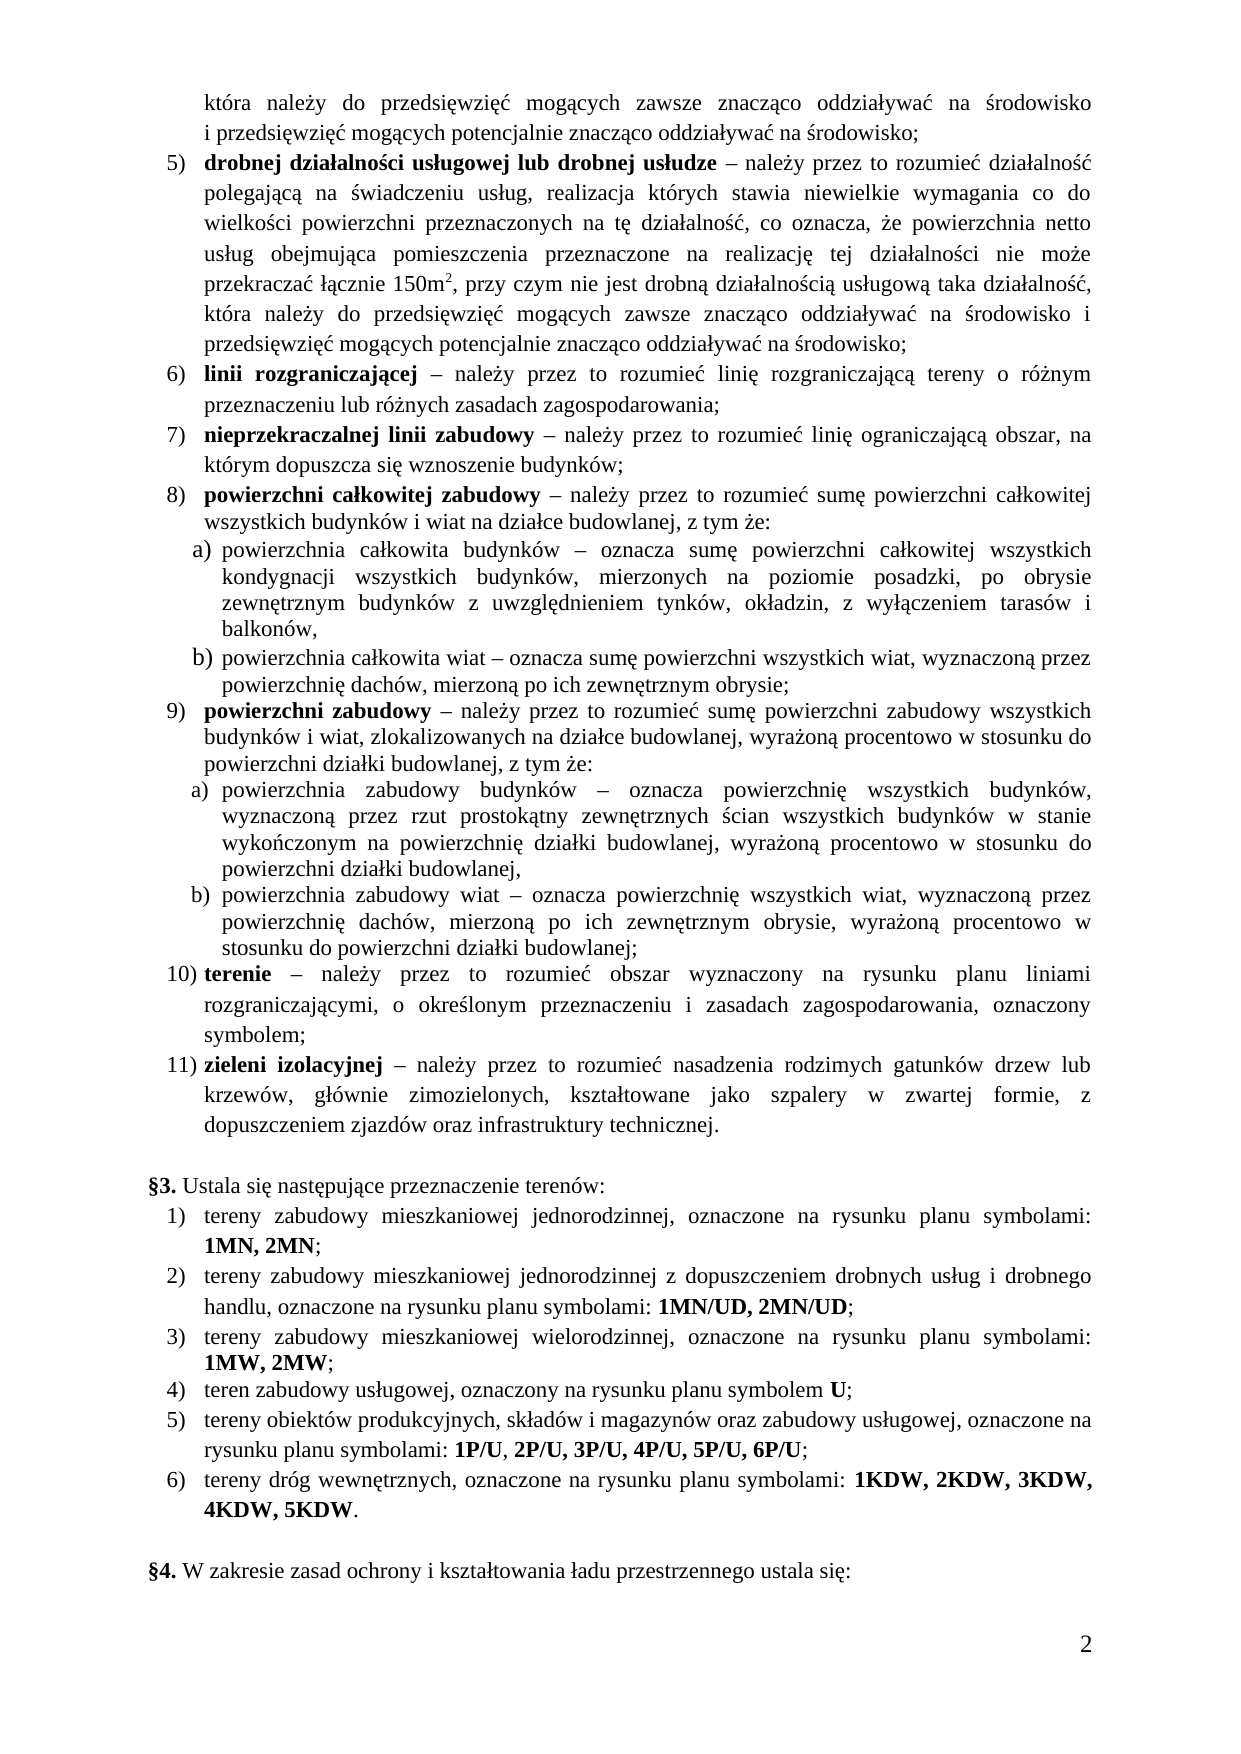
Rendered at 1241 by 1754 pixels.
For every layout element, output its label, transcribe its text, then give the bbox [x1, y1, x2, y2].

list tereny dróg wewnętrznych, oznaczone na rysunku planu symbolami: 1KDW, 2KDW, 3KDW, 4KDW, 5KDW. [166, 1466, 1092, 1523]
list powierzchnia zabudowy wiat – oznacza powierzchnię wszystkich wiat, wyznaczoną przez powierzchnię dachów, mierzoną po ich zewnętrznym obrysie, wyrażoną procentowo w stosunku do powierzchni działki budowlanej; [191, 881, 1092, 961]
list tereny obiektów produkcyjnych, składów i magazynów oraz zabudowy usługowej, oznaczone na rysunku planu symbolami: 1P/U, 2P/U, 3P/U, 4P/U, 5P/U, 6P/U; [166, 1406, 1092, 1462]
list powierzchnia zabudowy budynków – oznacza powierzchnię wszystkich budynków, wyznaczoną przez rzut prostokątny zewnętrznych ścian wszystkich budynków w stanie wykończonym na powierzchnię działki budowlanej, wyrażoną procentowo w stosunku do powierzchni działki budowlanej, [191, 776, 1092, 881]
list terenie – należy przez to rozumieć obszar wyznaczony na rysunku planu liniami rozgraniczającymi, o określonym przeznaczeniu i zasadach zagospodarowania, oznaczony symbolem; [166, 961, 1092, 1047]
text §3. Ustala się następujące przeznaczenie terenów: [148, 1172, 1092, 1198]
list powierzchnia całkowita budynków – oznacza sumę powierzchni całkowitej wszystkich kondygnacji wszystkich budynków, mierzonych na poziomie posadzki, po obrysie zewnętrznym budynków z uwzględnieniem tynków, okładzin, z wyłączeniem tarasów i balkonów, [192, 534, 1092, 642]
list linii rozgraniczającej – należy przez to rozumieć linię rozgraniczającą tereny o różnym przeznaczeniu lub różnych zasadach zagospodarowania; [166, 361, 1092, 417]
list tereny zabudowy mieszkaniowej jednorodzinnej z dopuszczeniem drobnych usług i drobnego handlu, oznaczone na rysunku planu symbolami: 1MN/UD, 2MN/UD; [166, 1263, 1092, 1319]
list powierzchnia całkowita wiat – oznacza sumę powierzchni wszystkich wiat, wyznaczoną przez powierzchnię dachów, mierzoną po ich zewnętrznym obrysie; [192, 642, 1092, 697]
list tereny zabudowy mieszkaniowej wielorodzinnej, oznaczone na rysunku planu symbolami: 1MW, 2MW; [166, 1323, 1092, 1376]
list nieprzekraczalnej linii zabudowy – należy przez to rozumieć linię ograniczającą obszar, na którym dopuszcza się wznoszenie budynków; [166, 421, 1092, 477]
list powierzchni zabudowy – należy przez to rozumieć sumę powierzchni zabudowy wszystkich budynków i wiat, zlokalizowanych na działce budowlanej, wyrażoną procentowo w stosunku do powierzchni działki budowlanej, z tym że: [166, 697, 1092, 776]
list zieleni izolacyjnej – należy przez to rozumieć nasadzenia rodzimych gatunków drzew lub krzewów, głównie zimozielonych, kształtowane jako szpalery w zwartej formie, z dopuszczeniem zjazdów oraz infrastruktury technicznej. [166, 1051, 1092, 1138]
list tereny zabudowy mieszkaniowej jednorodzinnej, oznaczone na rysunku planu symbolami: 1MN, 2MN; [166, 1202, 1092, 1259]
list powierzchni całkowitej zabudowy – należy przez to rozumieć sumę powierzchni całkowitej wszystkich budynków i wiat na działce budowlanej, z tym że: [166, 481, 1092, 534]
list teren zabudowy usługowej, oznaczony na rysunku planu symbolem U; [166, 1376, 1092, 1402]
text §4. W zakresie zasad ochrony i kształtowania ładu przestrzennego ustala się: [148, 1557, 1092, 1583]
list drobnej działalności usługowej lub drobnej usłudze – należy przez to rozumieć działalność polegającą na świadczeniu usług, realizacja których stawia niewielkie wymagania co do wielkości powierzchni przeznaczonych na tę działalność, co oznacza, że powierzchnia netto usług obejmująca pomieszczenia przeznaczone na realizację tej działalności nie może przekraczać łącznie 150m2, przy czym nie jest drobną działalnością usługową taka działalność, która należy do przedsięwzięć mogących zawsze znacząco oddziaływać na środowisko i przedsięwzięć mogących potencjalnie znacząco oddziaływać na środowisko; [166, 149, 1092, 357]
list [166, 89, 1092, 145]
